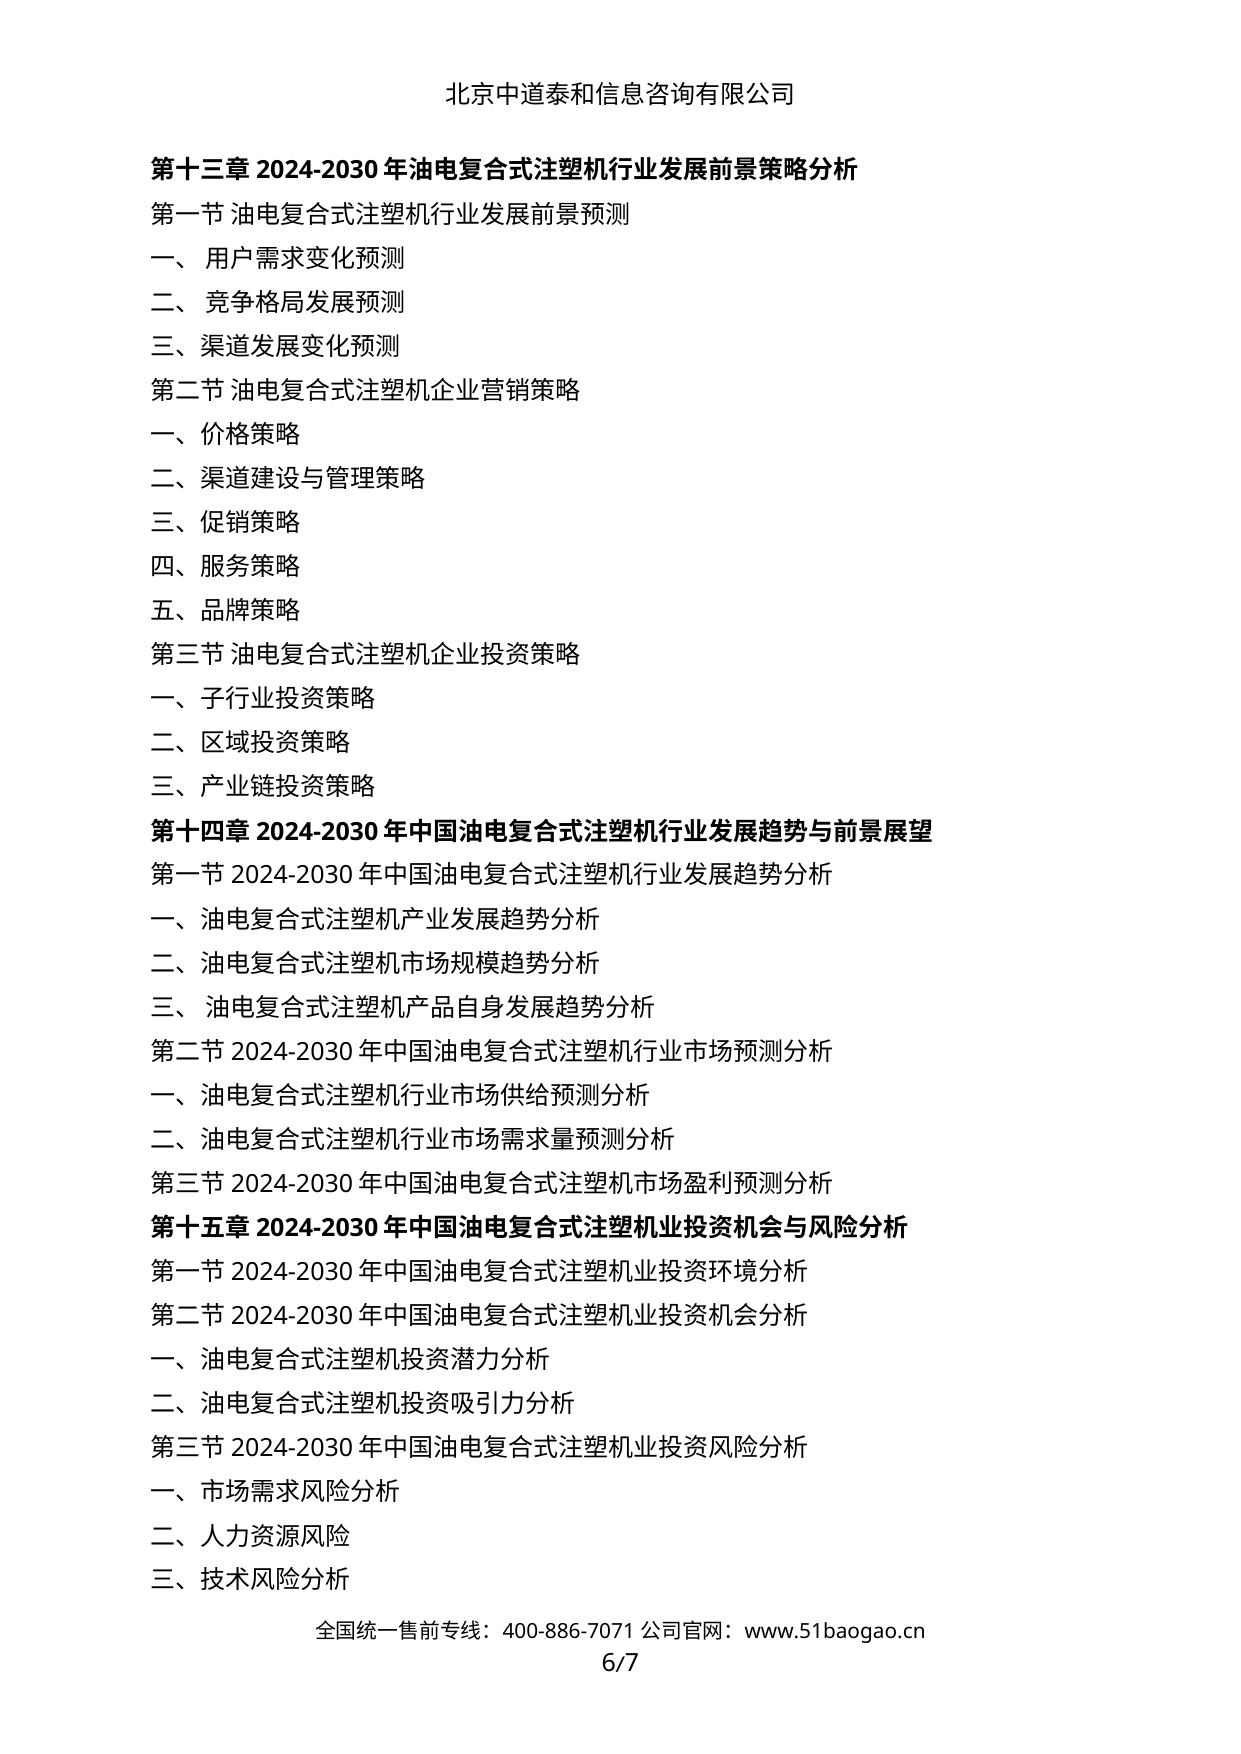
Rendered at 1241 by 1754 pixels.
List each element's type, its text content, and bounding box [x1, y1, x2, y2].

text 二、油电复合式注塑机投资吸引力分析 [150, 1384, 1090, 1420]
text 二、油电复合式注塑机行业市场需求量预测分析 [150, 1119, 1090, 1156]
text 一、油电复合式注塑机投资潜力分析 [150, 1340, 1090, 1376]
text 二、人力资源风险 [150, 1516, 1090, 1552]
text 第一节 2024-2030年中国油电复合式注塑机业投资环境分析 [150, 1252, 1090, 1288]
text 一、油电复合式注塑机产业发展趋势分析 [150, 899, 1090, 935]
text 一、价格策略 [150, 414, 1090, 451]
text 三、 油电复合式注塑机产品自身发展趋势分析 [150, 987, 1090, 1023]
text 二、油电复合式注塑机市场规模趋势分析 [150, 943, 1090, 979]
text 一、市场需求风险分析 [150, 1472, 1090, 1508]
text 二、 竞争格局发展预测 [150, 282, 1090, 318]
text 第二节 油电复合式注塑机企业营销策略 [150, 370, 1090, 407]
text 第三节 油电复合式注塑机企业投资策略 [150, 635, 1090, 671]
text 第一节 2024-2030年中国油电复合式注塑机行业发展趋势分析 [150, 855, 1090, 891]
text 一、油电复合式注塑机行业市场供给预测分析 [150, 1075, 1090, 1112]
text 第二节 2024-2030年中国油电复合式注塑机行业市场预测分析 [150, 1031, 1090, 1067]
text 二、区域投资策略 [150, 723, 1090, 759]
text 第三节 2024-2030年中国油电复合式注塑机业投资风险分析 [150, 1428, 1090, 1464]
text 第一节 油电复合式注塑机行业发展前景预测 [150, 194, 1090, 230]
text 第三节 2024-2030年中国油电复合式注塑机市场盈利预测分析 [150, 1163, 1090, 1200]
text 第十三章 2024-2030年油电复合式注塑机行业发展前景策略分析 [150, 150, 1090, 186]
text 一、 用户需求变化预测 [150, 238, 1090, 274]
text 第二节 2024-2030年中国油电复合式注塑机业投资机会分析 [150, 1296, 1090, 1332]
text 四、服务策略 [150, 547, 1090, 583]
text 三、技术风险分析 [150, 1560, 1090, 1596]
text 五、品牌策略 [150, 591, 1090, 627]
text 三、渠道发展变化预测 [150, 326, 1090, 362]
text 三、促销策略 [150, 502, 1090, 539]
text 二、渠道建设与管理策略 [150, 458, 1090, 495]
text 第十五章 2024-2030年中国油电复合式注塑机业投资机会与风险分析 [150, 1207, 1090, 1244]
text 三、产业链投资策略 [150, 767, 1090, 803]
text 一、子行业投资策略 [150, 679, 1090, 715]
text 第十四章 2024-2030年中国油电复合式注塑机行业发展趋势与前景展望 [150, 811, 1090, 847]
